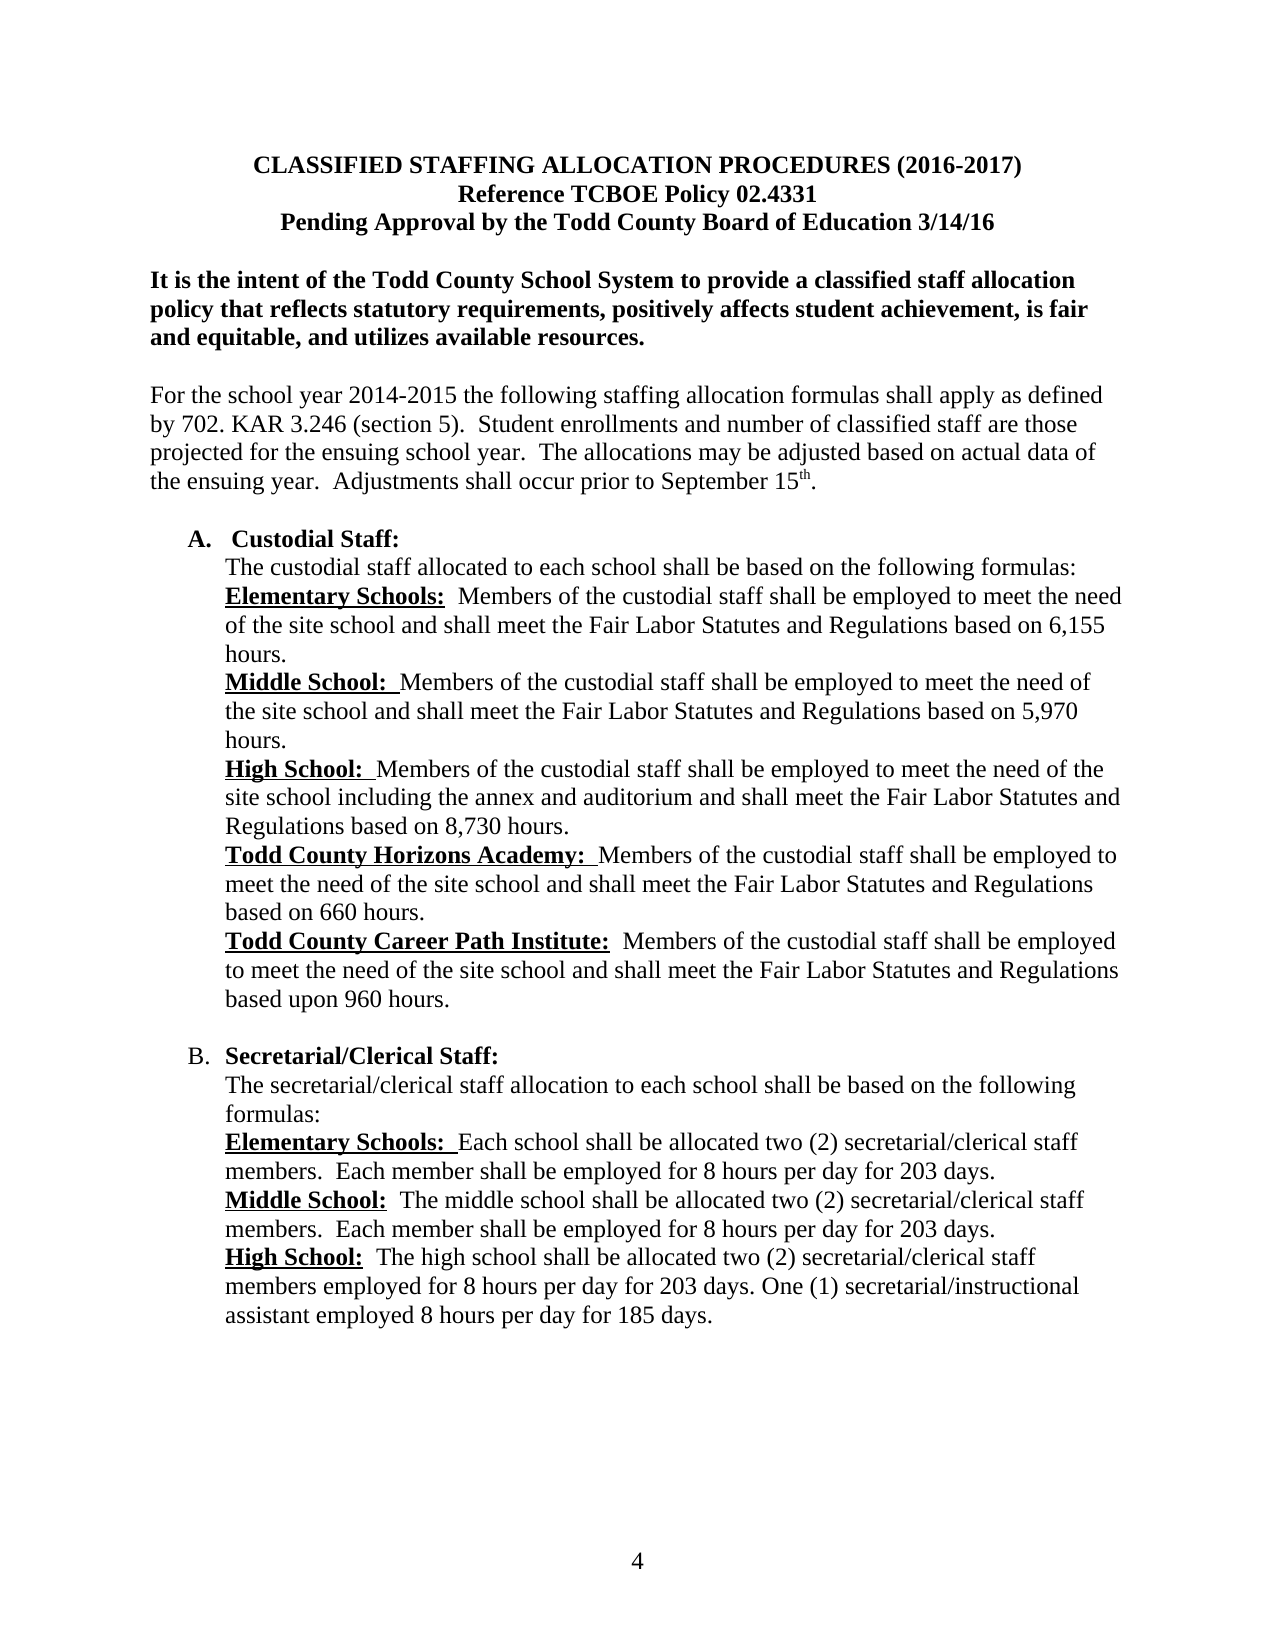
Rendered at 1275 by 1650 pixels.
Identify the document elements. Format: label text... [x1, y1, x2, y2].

text The secretarial/clerical staff allocation to each school shall be based on the following formulas: [225, 1070, 1125, 1127]
list Custodial Staff: [187, 524, 1125, 552]
text Reference TCBOE Policy 02.4331 [150, 179, 1125, 207]
text For the school year 2014-2015 the following staffing allocation formulas shall apply as defined by 702. KAR 3.246 (section 5). Student enrollments and number of classified staff are those projected for the ensuing school year. The allocations may be adjusted based on actual data of the ensuing year. Adjustments shall occur prior to September 15th. [150, 380, 1125, 495]
text It is the intent of the System to provide a classified staff allocation policy that reflects statutory requirements, positively affects student achievement, is fair and equitable, and utilizes available resources. [150, 265, 1125, 351]
text Todd County Career Path Institute: Members of the custodial staff shall be employed to meet the need of the site school and shall meet the Fair Labor Statutes and Regulations based upon 960 hours. [225, 926, 1125, 1012]
text Elementary Schools: Each school shall be allocated two (2) secretarial/clerical staff members. Each member shall be employed for 8 hours per day for 203 days. [225, 1127, 1125, 1185]
text Middle School: Members of the custodial staff shall be employed to meet the need of the site school and shall meet the Fair Labor Statutes and Regulations based on 5,970 hours. [225, 667, 1125, 754]
text Pending Approval by the Todd County Board of Education 3/14/16 [150, 207, 1125, 236]
text Elementary Schools: Members of the custodial staff shall be employed to meet the need of the site school and shall meet the Fair Labor Statutes and Regulations based on 6,155 hours. [225, 581, 1125, 667]
text The custodial staff allocated to each school shall be based on the following formulas: [225, 552, 1125, 581]
text High School: Members of the custodial staff shall be employed to meet the need of the site school including the annex and auditorium and shall meet the Fair Labor Statutes and Regulations based on 8,730 hours. [225, 754, 1125, 840]
text Todd County Horizons Academy: Members of the custodial staff shall be employed to meet the need of the site school and shall meet the Fair Labor Statutes and Regulations based on 660 hours. [225, 840, 1125, 926]
text Middle School: The middle school shall be allocated two (2) secretarial/clerical staff members. Each member shall be employed for 8 hours per day for 203 days. [225, 1185, 1125, 1242]
list Secretarial/Clerical Staff: [187, 1041, 1125, 1070]
text CLASSIFIED STAFFING ALLOCATION PROCEDURES (2016-2017) [150, 150, 1125, 179]
text High School: The high school shall be allocated two (2) secretarial/clerical staff members employed for 8 hours per day for 203 days. One (1) secretarial/instructional assistant employed 8 hours per day for 185 days. [225, 1242, 1125, 1329]
